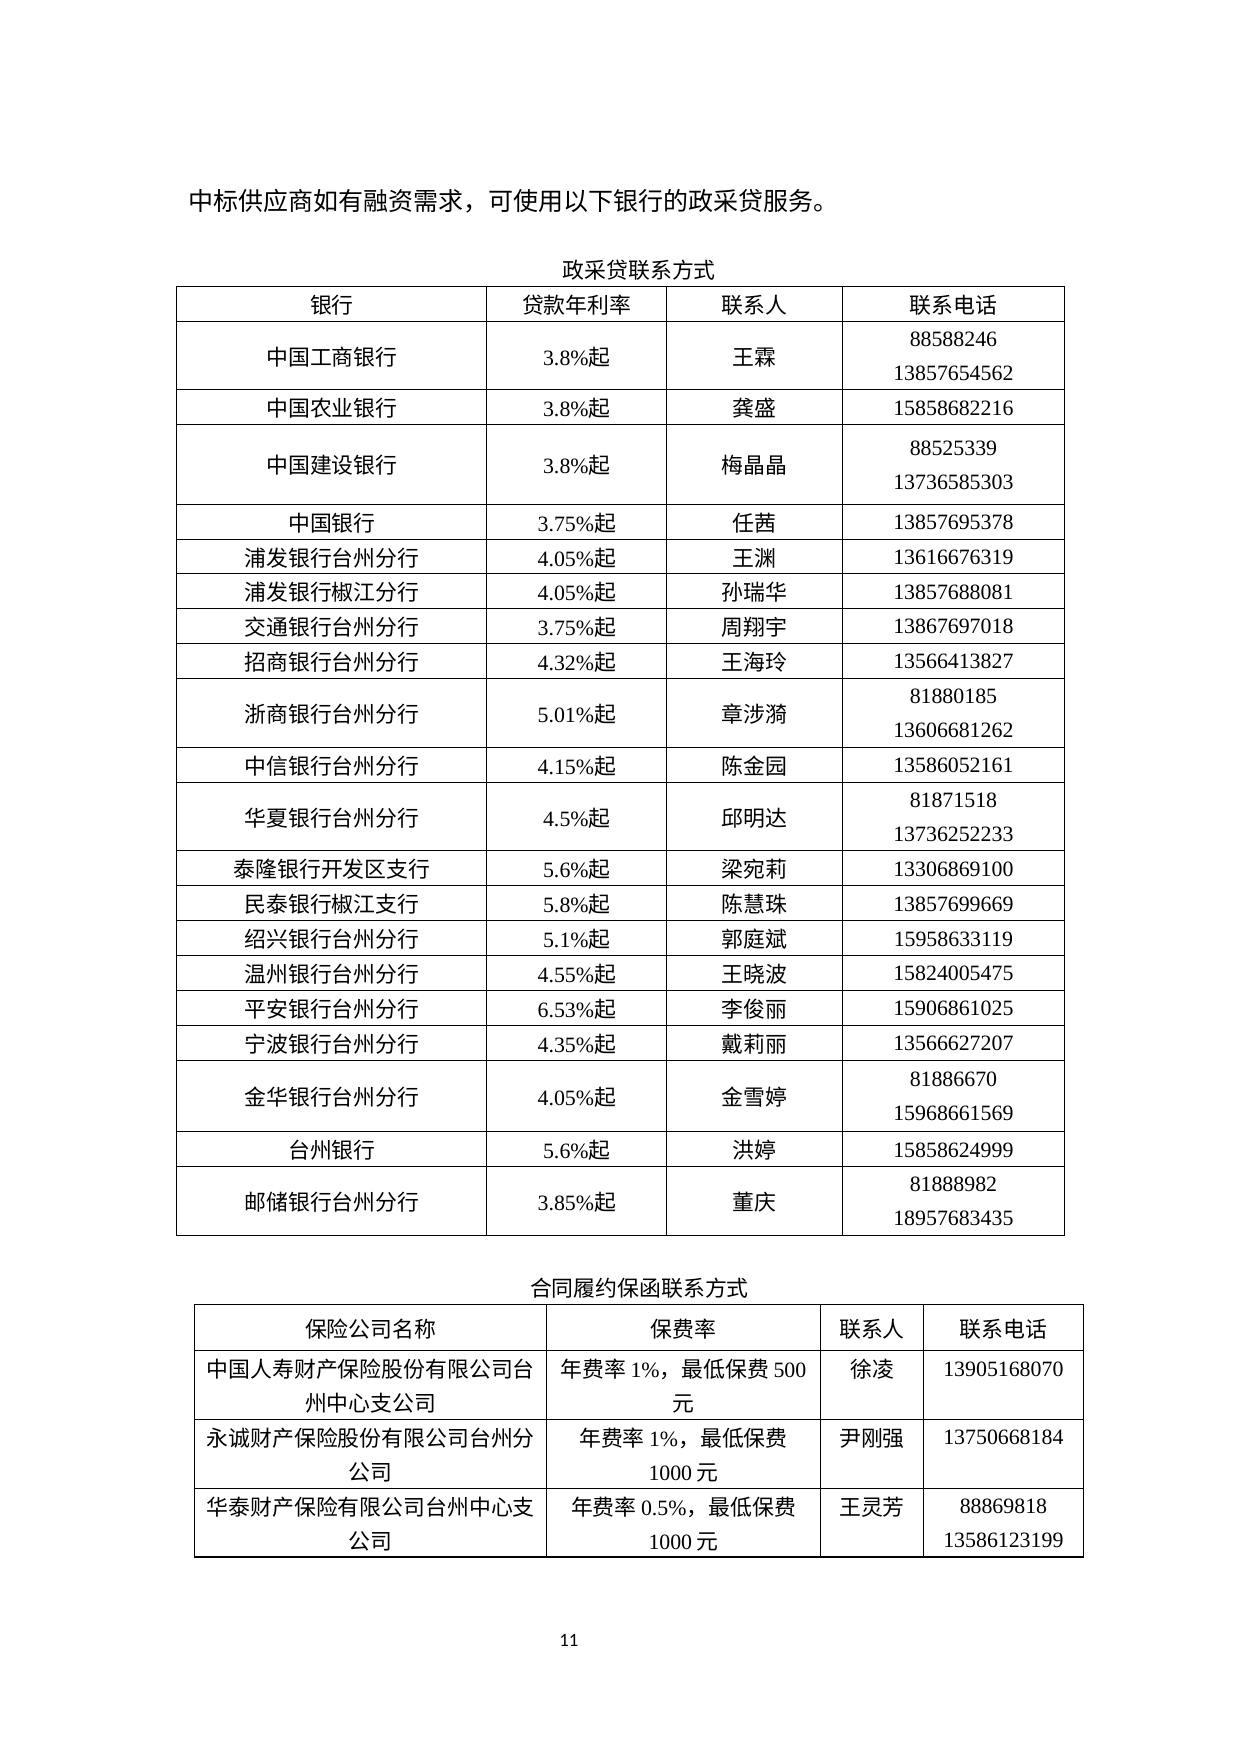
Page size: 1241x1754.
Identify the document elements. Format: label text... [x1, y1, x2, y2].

table_cell 中国农业银行 [177, 390, 486, 424]
table_cell 王晓波 [667, 956, 842, 990]
table_cell 81888982 18957683435 [843, 1167, 1064, 1235]
table_cell 梁宛莉 [667, 851, 842, 885]
table_cell 5.1%起 [487, 921, 666, 955]
table_header 贷款年利率 [487, 287, 666, 321]
table_cell 交通银行台州分行 [177, 609, 486, 643]
table_cell 浙商银行台州分行 [177, 679, 486, 747]
table_cell 中国人寿财产保险股份有限公司台州中心支公司 [195, 1351, 546, 1419]
table_cell 年费率1%，最低保费1000元 [547, 1420, 820, 1488]
table_cell 王霖 [667, 322, 842, 389]
table_header 联系人 [667, 287, 842, 321]
table_cell 4.05%起 [487, 540, 666, 573]
table_header 保费率 [547, 1305, 820, 1350]
table_cell 任茜 [667, 505, 842, 538]
table_cell 4.32%起 [487, 644, 666, 678]
table_cell 招商银行台州分行 [177, 644, 486, 678]
table_cell 平安银行台州分行 [177, 991, 486, 1025]
table_cell 15906861025 [843, 991, 1064, 1025]
table_cell 13857695378 [843, 505, 1064, 538]
table_cell 5.8%起 [487, 886, 666, 920]
table_cell 3.75%起 [487, 609, 666, 643]
table_cell 15858624999 [843, 1132, 1064, 1166]
table_cell 郭庭斌 [667, 921, 842, 955]
table_cell 3.8%起 [487, 390, 666, 424]
table_cell 民泰银行椒江支行 [177, 886, 486, 920]
table_cell 13586052161 [843, 748, 1064, 782]
table_cell 4.35%起 [487, 1026, 666, 1060]
table_cell 徐凌 [821, 1351, 923, 1419]
table_cell 5.01%起 [487, 679, 666, 747]
table_cell 戴莉丽 [667, 1026, 842, 1060]
table_cell 15858682216 [843, 390, 1064, 424]
table_cell 4.05%起 [487, 574, 666, 608]
table_cell 梅晶晶 [667, 425, 842, 503]
table_cell 4.55%起 [487, 956, 666, 990]
table_cell 13566413827 [843, 644, 1064, 678]
table_header 联系电话 [843, 287, 1064, 321]
table_cell 邮储银行台州分行 [177, 1167, 486, 1235]
table_cell 陈金园 [667, 748, 842, 782]
table_cell 4.05%起 [487, 1061, 666, 1131]
table_cell 永诚财产保险股份有限公司台州分公司 [195, 1420, 546, 1488]
table_cell 13616676319 [843, 540, 1064, 573]
table_cell 3.75%起 [487, 505, 666, 538]
table_cell 李俊丽 [667, 991, 842, 1025]
table_cell 中国建设银行 [177, 425, 486, 503]
table_cell 中国工商银行 [177, 322, 486, 389]
table_cell 13566627207 [843, 1026, 1064, 1060]
table_cell 15824005475 [843, 956, 1064, 990]
table_cell 81880185 13606681262 [843, 679, 1064, 747]
table_header 联系电话 [924, 1305, 1083, 1350]
table_cell 浦发银行椒江分行 [177, 574, 486, 608]
table_cell 温州银行台州分行 [177, 956, 486, 990]
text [188, 166, 1090, 234]
table_cell 13857699669 [843, 886, 1064, 920]
table_cell 尹刚强 [821, 1420, 923, 1488]
table_cell 周翔宇 [667, 609, 842, 643]
table_cell 中信银行台州分行 [177, 748, 486, 782]
table_cell 华泰财产保险有限公司台州中心支公司 [195, 1489, 546, 1556]
table_cell 绍兴银行台州分行 [177, 921, 486, 955]
table_cell 孙瑞华 [667, 574, 842, 608]
table_cell 陈慧珠 [667, 886, 842, 920]
table_cell 13867697018 [843, 609, 1064, 643]
table_cell 5.6%起 [487, 1132, 666, 1166]
table_header 联系人 [821, 1305, 923, 1350]
table_cell 浦发银行台州分行 [177, 540, 486, 573]
table_cell 13306869100 [843, 851, 1064, 885]
table_cell 88525339 13736585303 [843, 425, 1064, 503]
table_cell 年费率0.5%，最低保费1000元 [547, 1489, 820, 1556]
table_cell 3.8%起 [487, 322, 666, 389]
text 合同履约保函联系方式 [188, 1270, 1090, 1304]
table_header 银行 [177, 287, 486, 321]
table_cell 15958633119 [843, 921, 1064, 955]
table_cell 4.15%起 [487, 748, 666, 782]
table_cell 3.85%起 [487, 1167, 666, 1235]
table_cell 4.5%起 [487, 783, 666, 850]
table_cell 王灵芳 [821, 1489, 923, 1556]
table_cell 宁波银行台州分行 [177, 1026, 486, 1060]
text 政采贷联系方式 [188, 252, 1090, 286]
table_cell 81886670 15968661569 [843, 1061, 1064, 1131]
table_cell 13905168070 [924, 1351, 1083, 1419]
table_header 保险公司名称 [195, 1305, 546, 1350]
table_cell 王海玲 [667, 644, 842, 678]
table_cell 董庆 [667, 1167, 842, 1235]
table_cell 金雪婷 [667, 1061, 842, 1131]
table_cell 年费率1%，最低保费500元 [547, 1351, 820, 1419]
table_cell 台州银行 [177, 1132, 486, 1166]
table_cell 6.53%起 [487, 991, 666, 1025]
table_cell 13750668184 [924, 1420, 1083, 1488]
table_cell 王渊 [667, 540, 842, 573]
table_cell 81871518 13736252233 [843, 783, 1064, 850]
table_cell 邱明达 [667, 783, 842, 850]
table_cell 5.6%起 [487, 851, 666, 885]
table_cell 13857688081 [843, 574, 1064, 608]
table_cell 泰隆银行开发区支行 [177, 851, 486, 885]
table_cell 88869818 13586123199 [924, 1489, 1083, 1556]
table_cell 金华银行台州分行 [177, 1061, 486, 1131]
table_cell 3.8%起 [487, 425, 666, 503]
table_cell 洪婷 [667, 1132, 842, 1166]
table_cell 中国银行 [177, 505, 486, 538]
table_cell 88588246 13857654562 [843, 322, 1064, 389]
table_cell 章涉漪 [667, 679, 842, 747]
table_cell 华夏银行台州分行 [177, 783, 486, 850]
table_cell 龚盛 [667, 390, 842, 424]
